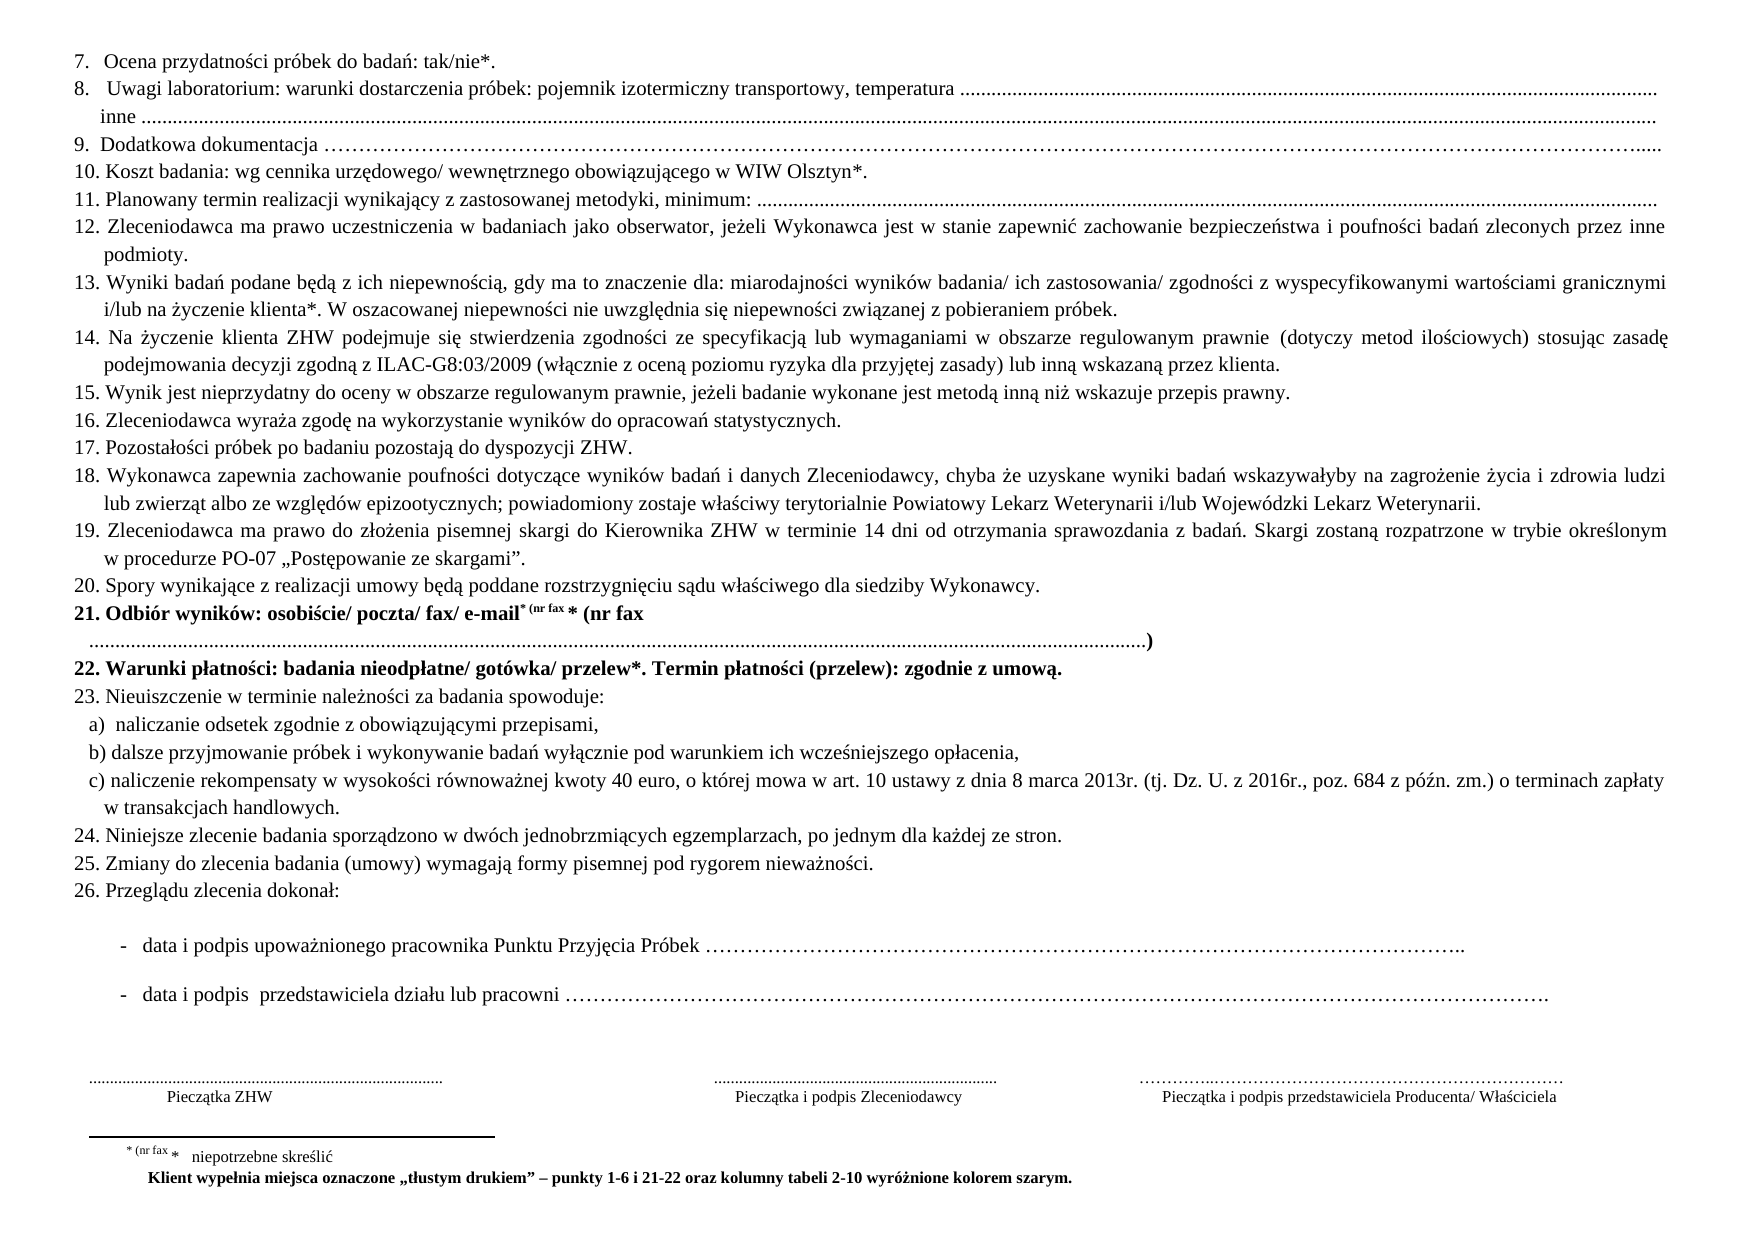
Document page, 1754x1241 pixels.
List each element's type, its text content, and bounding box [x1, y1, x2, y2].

text 26. Przeglądu zlecenia dokonał: [74, 878, 1669, 902]
text 22. Warunki płatności: badania nieodpłatne/ gotówka/ przelew*. Termin płatności (przelew): zgodnie z umową. [74, 656, 1669, 680]
text 18. Wykonawca zapewnia zachowanie poufności dotyczące wyników badań i danych Zleceniodawcy, chyba że uzyskane wyniki badań wskazywałyby na zagrożenie życia i zdrowia ludzi lub zwierząt albo ze względów epizootycznych; powiadomiony zostaje właściwy terytorialnie Powiatowy Lekarz Weterynarii i/lub Wojewódzki Lekarz Weterynarii. [74, 463, 1669, 514]
text 10. Koszt badania: wg cennika urzędowego/ wewnętrznego obowiązującego w WIW Olsztyn*. [74, 159, 1669, 183]
text inne ................................................................................................................................................................................................................................................................................................... [74, 104, 1669, 128]
text 11. Planowany termin realizacji wynikający z zastosowanej metodyki, minimum: ............................................................................................................................................................................. [74, 187, 1669, 211]
text 21. Odbiór wyników: osobiście/ poczta/ fax/ e-mail* (nr fax ...........................................................................................................................................................................................................) [74, 601, 1669, 652]
text 17. Pozostałości próbek po badaniu pozostają do dyspozycji ZHW. [74, 435, 1669, 459]
list Ocena przydatności próbek do badań: tak/nie*. [74, 49, 1669, 73]
text 9. Dodatkowa dokumentacja ………………………………………………………………………………………………………………………………………………………………………..... [74, 132, 1669, 156]
text Pieczątka ZHW Pieczątka i podpis Zleceniodawcy Pieczątka i podpis przedstawiciela Producenta/ Właściciela [89, 1087, 1680, 1106]
text c) naliczenie rekompensaty w wysokości równoważnej kwoty 40 euro, o której mowa w art. 10 ustawy z dnia 8 marca 2013r. (tj. Dz. U. z 2016r., poz. 684 z późn. zm.) o terminach zapłaty w transakcjach handlowych. [89, 768, 1669, 819]
text 19. Zleceniodawca ma prawo do złożenia pisemnej skargi do Kierownika ZHW w terminie 14 dni od otrzymania sprawozdania z badań. Skargi zostaną rozpatrzone w trybie określonym w procedurze PO-07 „Postępowanie ze skargami”. [74, 518, 1669, 570]
text 13. Wyniki badań podane będą z ich niepewnością, gdy ma to znaczenie dla: miarodajności wyników badania/ ich zastosowania/ zgodności z wyspecyfikowanymi wartościami granicznymi i/lub na życzenie klienta*. W oszacowanej niepewności nie uwzględnia się niepewności związanej z pobieraniem próbek. [74, 269, 1669, 321]
list Uwagi laboratorium: warunki dostarczenia próbek: pojemnik izotermiczny transportowy, temperatura ...................................................................................................................................... [74, 76, 1669, 100]
text 23. Nieuiszczenie w terminie należności za badania spowoduje: [74, 684, 1669, 708]
text a) naliczanie odsetek zgodnie z obowiązującymi przepisami, [89, 712, 1669, 736]
text 14. Na życzenie klienta ZHW podejmuje się stwierdzenia zgodności ze specyfikacją lub wymaganiami w obszarze regulowanym prawnie (dotyczy metod ilościowych) stosując zasadę podejmowania decyzji zgodną z ILAC-G8:03/2009 (włącznie z oceną poziomu ryzyka dla przyjętej zasady) lub inną wskazaną przez klienta. [74, 325, 1669, 376]
text 16. Zleceniodawca wyraża zgodę na wykorzystanie wyników do opracowań statystycznych. [74, 408, 1669, 432]
text 20. Spory wynikające z realizacji umowy będą poddane rozstrzygnięciu sądu właściwego dla siedziby Wykonawcy. [74, 573, 1669, 597]
text b) dalsze przyjmowanie próbek i wykonywanie badań wyłącznie pod warunkiem ich wcześniejszego opłacenia, [89, 740, 1669, 764]
text 25. Zmiany do zlecenia badania (umowy) wymagają formy pisemnej pod rygorem nieważności. [74, 851, 1669, 874]
text - data i podpis upoważnionego pracownika Punktu Przyjęcia Próbek ……………………………………………………………………………………………….. [89, 933, 1709, 957]
text 15. Wynik jest nieprzydatny do oceny w obszarze regulowanym prawnie, jeżeli badanie wykonane jest metodą inną niż wskazuje przepis prawny. [74, 380, 1669, 404]
text 24. Niniejsze zlecenie badania sporządzono w dwóch jednobrzmiących egzemplarzach, po jednym dla każdej ze stron. [74, 823, 1669, 847]
text ..................................................................................... .................................................................... …………..……………………………………………………… [89, 1068, 1680, 1087]
text - data i podpis przedstawiciela działu lub pracowni ……………………………………………………………………………………………………………………………. [89, 981, 1709, 1006]
text 12. Zleceniodawca ma prawo uczestniczenia w badaniach jako obserwator, jeżeli Wykonawca jest w stanie zapewnić zachowanie bezpieczeństwa i poufności badań zleconych przez inne podmioty. [74, 214, 1669, 266]
